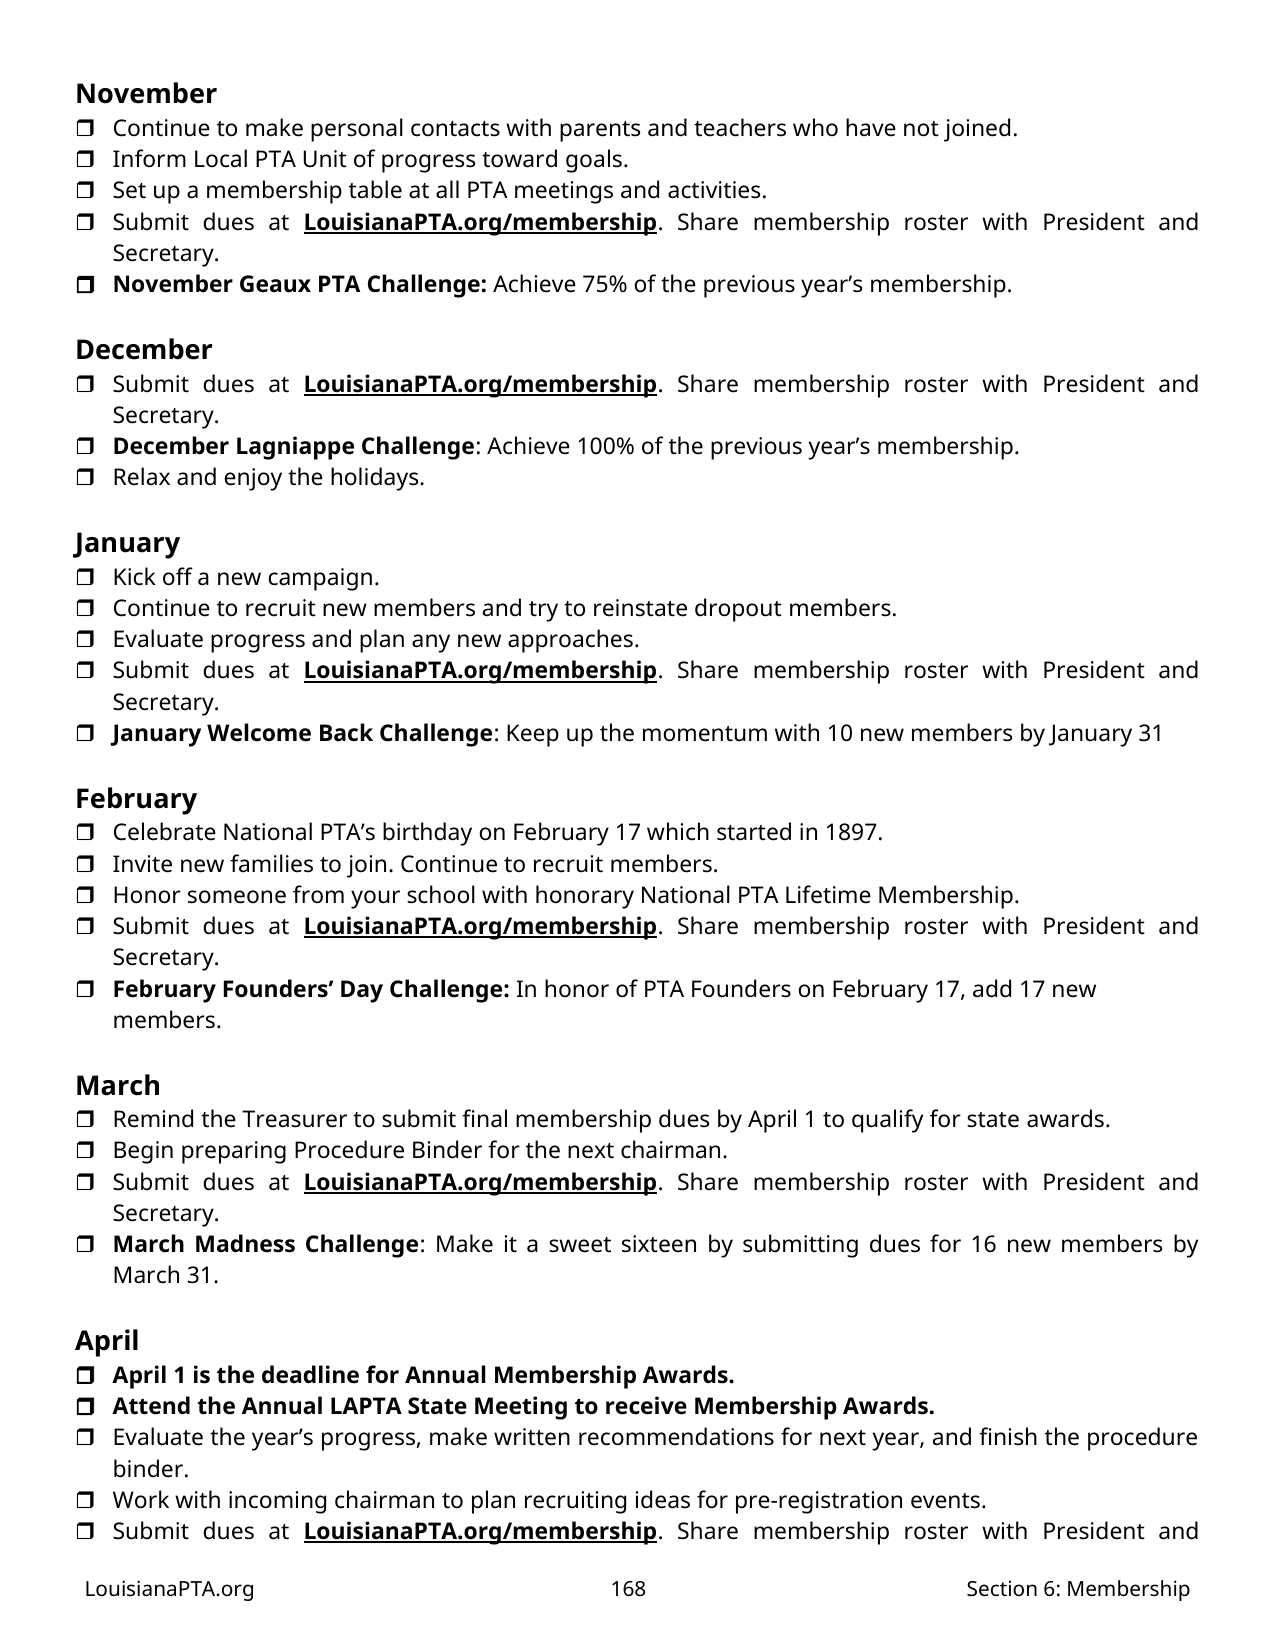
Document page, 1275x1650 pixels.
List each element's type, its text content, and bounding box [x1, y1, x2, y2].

list Kick off a new campaign. [75, 561, 1200, 592]
list Remind the Treasurer to submit final membership dues by April 1 to qualify for state awards. [75, 1103, 1200, 1134]
subtitle February [75, 779, 1200, 816]
list Submit dues at LouisianaPTA.org/membership. Share membership roster with President and Secretary. [75, 367, 1200, 430]
list Submit dues at LouisianaPTA.org/membership. Share membership roster with President and Secretary. [75, 910, 1200, 972]
list March Madness Challenge: Make it a sweet sixteen by submitting dues for 16 new members by March 31. [75, 1228, 1200, 1291]
list Inform Local PTA Unit of progress toward goals. [75, 143, 1200, 174]
list Submit dues at LouisianaPTA.org/membership. Share membership roster with President and Secretary. [75, 206, 1200, 268]
list Evaluate progress and plan any new approaches. [75, 623, 1200, 654]
list Continue to make personal contacts with parents and teachers who have not joined. [75, 112, 1200, 143]
list Submit dues at LouisianaPTA.org/membership. Share membership roster with President and Secretary. [75, 1166, 1200, 1228]
list April 1 is the deadline for Annual Membership Awards. [75, 1359, 1200, 1390]
list Celebrate National PTA’s birthday on February 17 which started in 1897. [75, 816, 1200, 847]
list February Founders’ Day Challenge: In honor of PTA Founders on February 17, add 17 new members. [75, 972, 1200, 1035]
subtitle December [75, 331, 1200, 367]
subtitle January [75, 524, 1200, 561]
subtitle November [75, 75, 1200, 112]
list November Geaux PTA Challenge: Achieve 75% of the previous year’s membership. [75, 268, 1200, 299]
list Begin preparing Procedure Binder for the next chairman. [75, 1134, 1200, 1166]
list December Lagniappe Challenge: Achieve 100% of the previous year’s membership. [75, 430, 1200, 461]
list Relax and enjoy the holidays. [75, 461, 1200, 492]
list Evaluate the year’s progress, make written recommendations for next year, and finish the procedure binder. [75, 1421, 1200, 1484]
subtitle April [75, 1322, 1200, 1359]
list January Welcome Back Challenge: Keep up the momentum with 10 new members by January 31 [75, 717, 1200, 748]
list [75, 1515, 1200, 1546]
list Honor someone from your school with honorary National PTA Lifetime Membership. [75, 879, 1200, 910]
subtitle March [75, 1066, 1200, 1103]
list Work with incoming chairman to plan recruiting ideas for pre-registration events. [75, 1484, 1200, 1515]
list Set up a membership table at all PTA meetings and activities. [75, 174, 1200, 206]
list Continue to recruit new members and try to reinstate dropout members. [75, 592, 1200, 623]
list Attend the Annual LAPTA State Meeting to receive Membership Awards. [75, 1390, 1200, 1421]
list Submit dues at LouisianaPTA.org/membership. Share membership roster with President and Secretary. [75, 654, 1200, 717]
list Invite new families to join. Continue to recruit members. [75, 847, 1200, 879]
